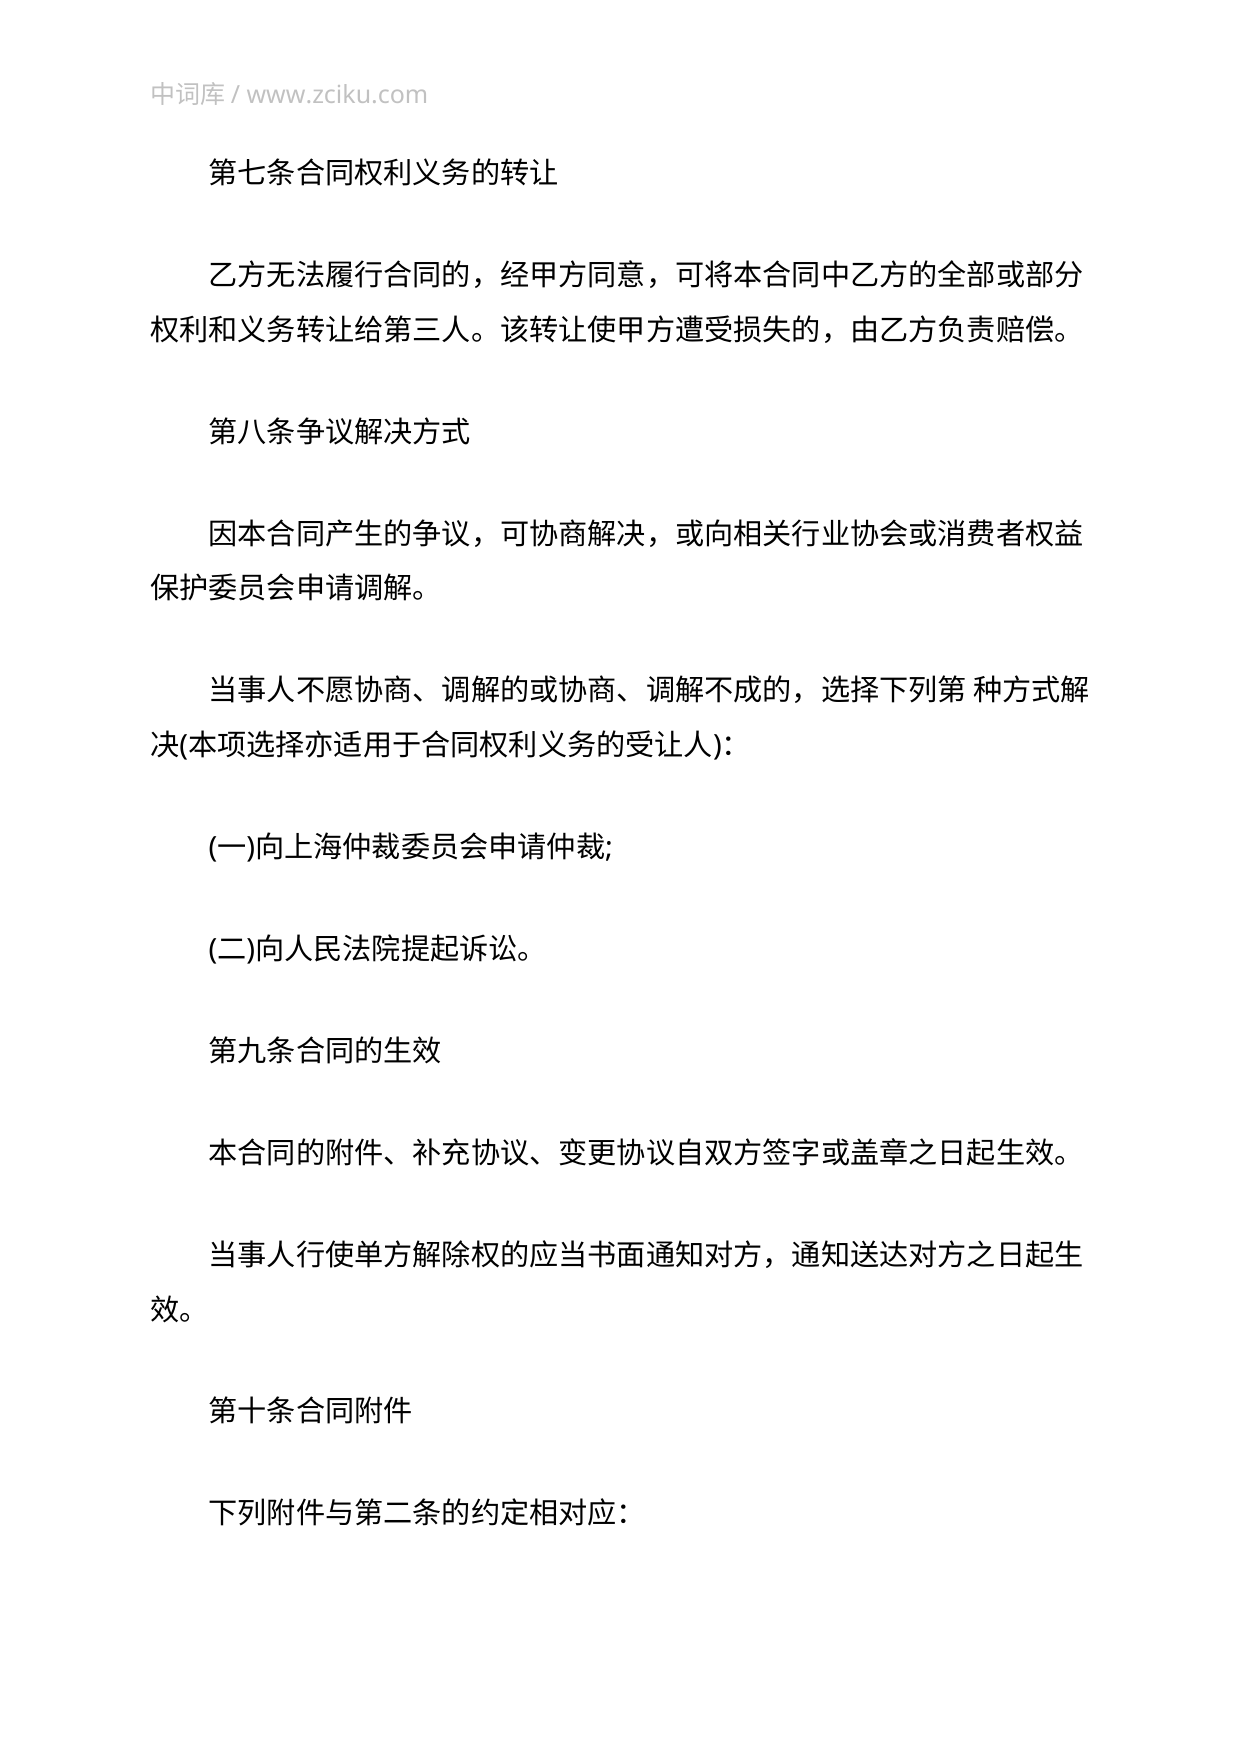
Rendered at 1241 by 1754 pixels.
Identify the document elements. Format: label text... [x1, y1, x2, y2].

text (二)向人民法院提起诉讼。 [150, 926, 1090, 968]
text (一)向上海仲裁委员会申请仲裁; [150, 824, 1090, 866]
text 下列附件与第二条的约定相对应： [150, 1490, 1090, 1532]
text 当事人行使单方解除权的应当书面通知对方，通知送达对方之日起生效。 [150, 1231, 1090, 1328]
text 因本合同产生的争议，可协商解决，或向相关行业协会或消费者权益保护委员会申请调解。 [150, 510, 1090, 607]
text 第九条合同的生效 [150, 1028, 1090, 1070]
text 第八条争议解决方式 [150, 408, 1090, 451]
text 第十条合同附件 [150, 1388, 1090, 1430]
text 乙方无法履行合同的，经甲方同意，可将本合同中乙方的全部或部分权利和义务转让给第三人。该转让使甲方遭受损失的，由乙方负责赔偿。 [150, 252, 1090, 349]
text 本合同的附件、补充协议、变更协议自双方签字或盖章之日起生效。 [150, 1129, 1090, 1172]
text 当事人不愿协商、调解的或协商、调解不成的，选择下列第 种方式解决(本项选择亦适用于合同权利义务的受让人)： [150, 667, 1090, 764]
text 第七条合同权利义务的转让 [150, 150, 1090, 192]
